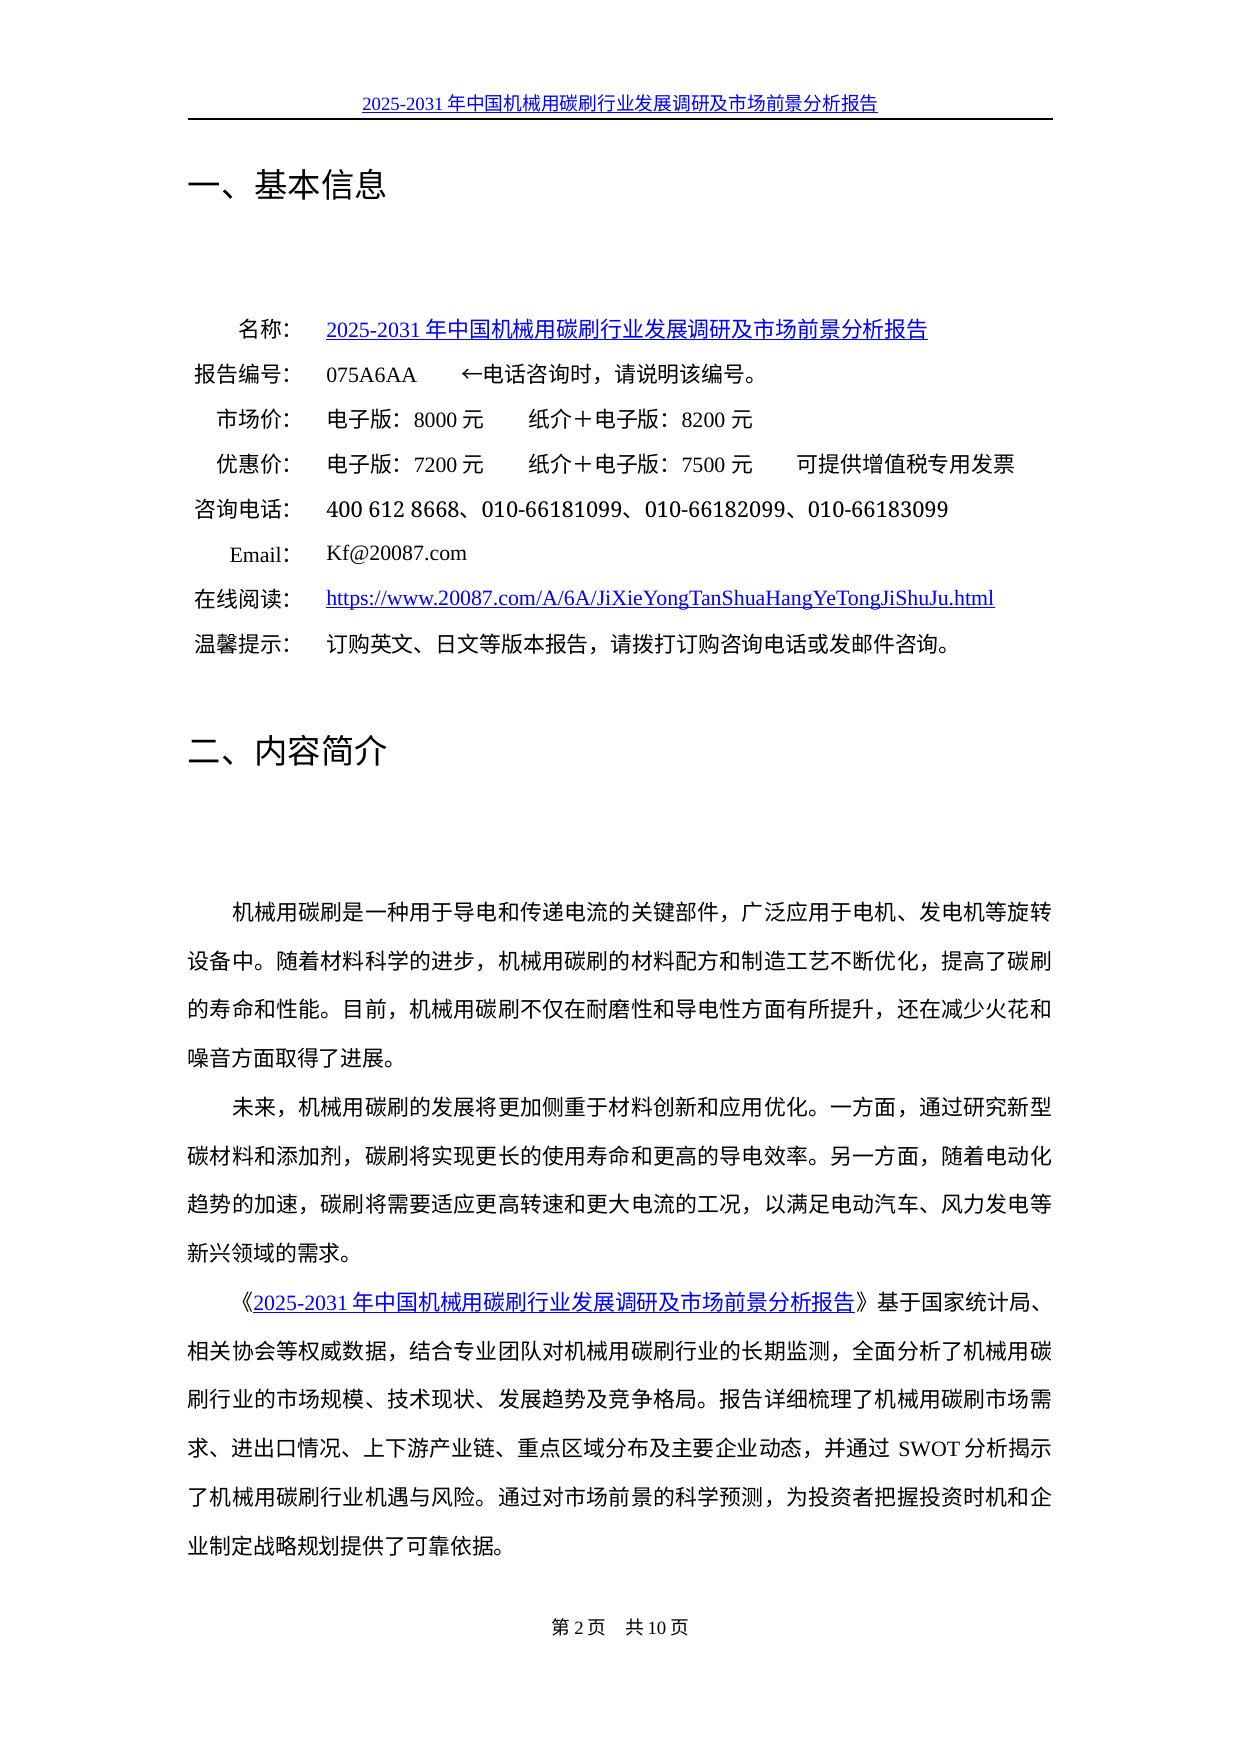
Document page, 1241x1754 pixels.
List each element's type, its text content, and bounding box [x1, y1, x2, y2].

table_cell 温馨提示： [167, 627, 315, 672]
table_cell 075A6AA ←电话咨询时，请说明该编号。 [315, 357, 1073, 402]
title 二、内容简介 [187, 717, 1053, 782]
table_cell 优惠价： [167, 447, 315, 492]
table_cell 订购英文、日文等版本报告，请拨打订购咨询电话或发邮件咨询。 [315, 627, 1073, 672]
table_cell Kf@20087.com [315, 537, 1073, 582]
table_cell 市场价： [167, 402, 315, 447]
table_header 名称： [167, 312, 315, 357]
table_cell 在线阅读： [167, 582, 315, 627]
table_cell 电子版：8000 元 纸介＋电子版：8200 元 [315, 402, 1073, 447]
table_cell 咨询电话： [167, 492, 315, 537]
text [187, 894, 1053, 1561]
table_cell Email： [167, 537, 315, 582]
table_cell 电子版：7200 元 纸介＋电子版：7500 元 可提供增值税专用发票 [315, 447, 1073, 492]
table_cell [315, 582, 1073, 627]
title 一、基本信息 [187, 150, 1053, 215]
table_cell 报告编号： [167, 357, 315, 402]
table_cell 400 612 8668、010-66181099、010-66182099、010-66183099 [315, 492, 1073, 537]
table_header 2025-2031年中国机械用碳刷行业发展调研及市场前景分析报告 [315, 312, 1073, 357]
